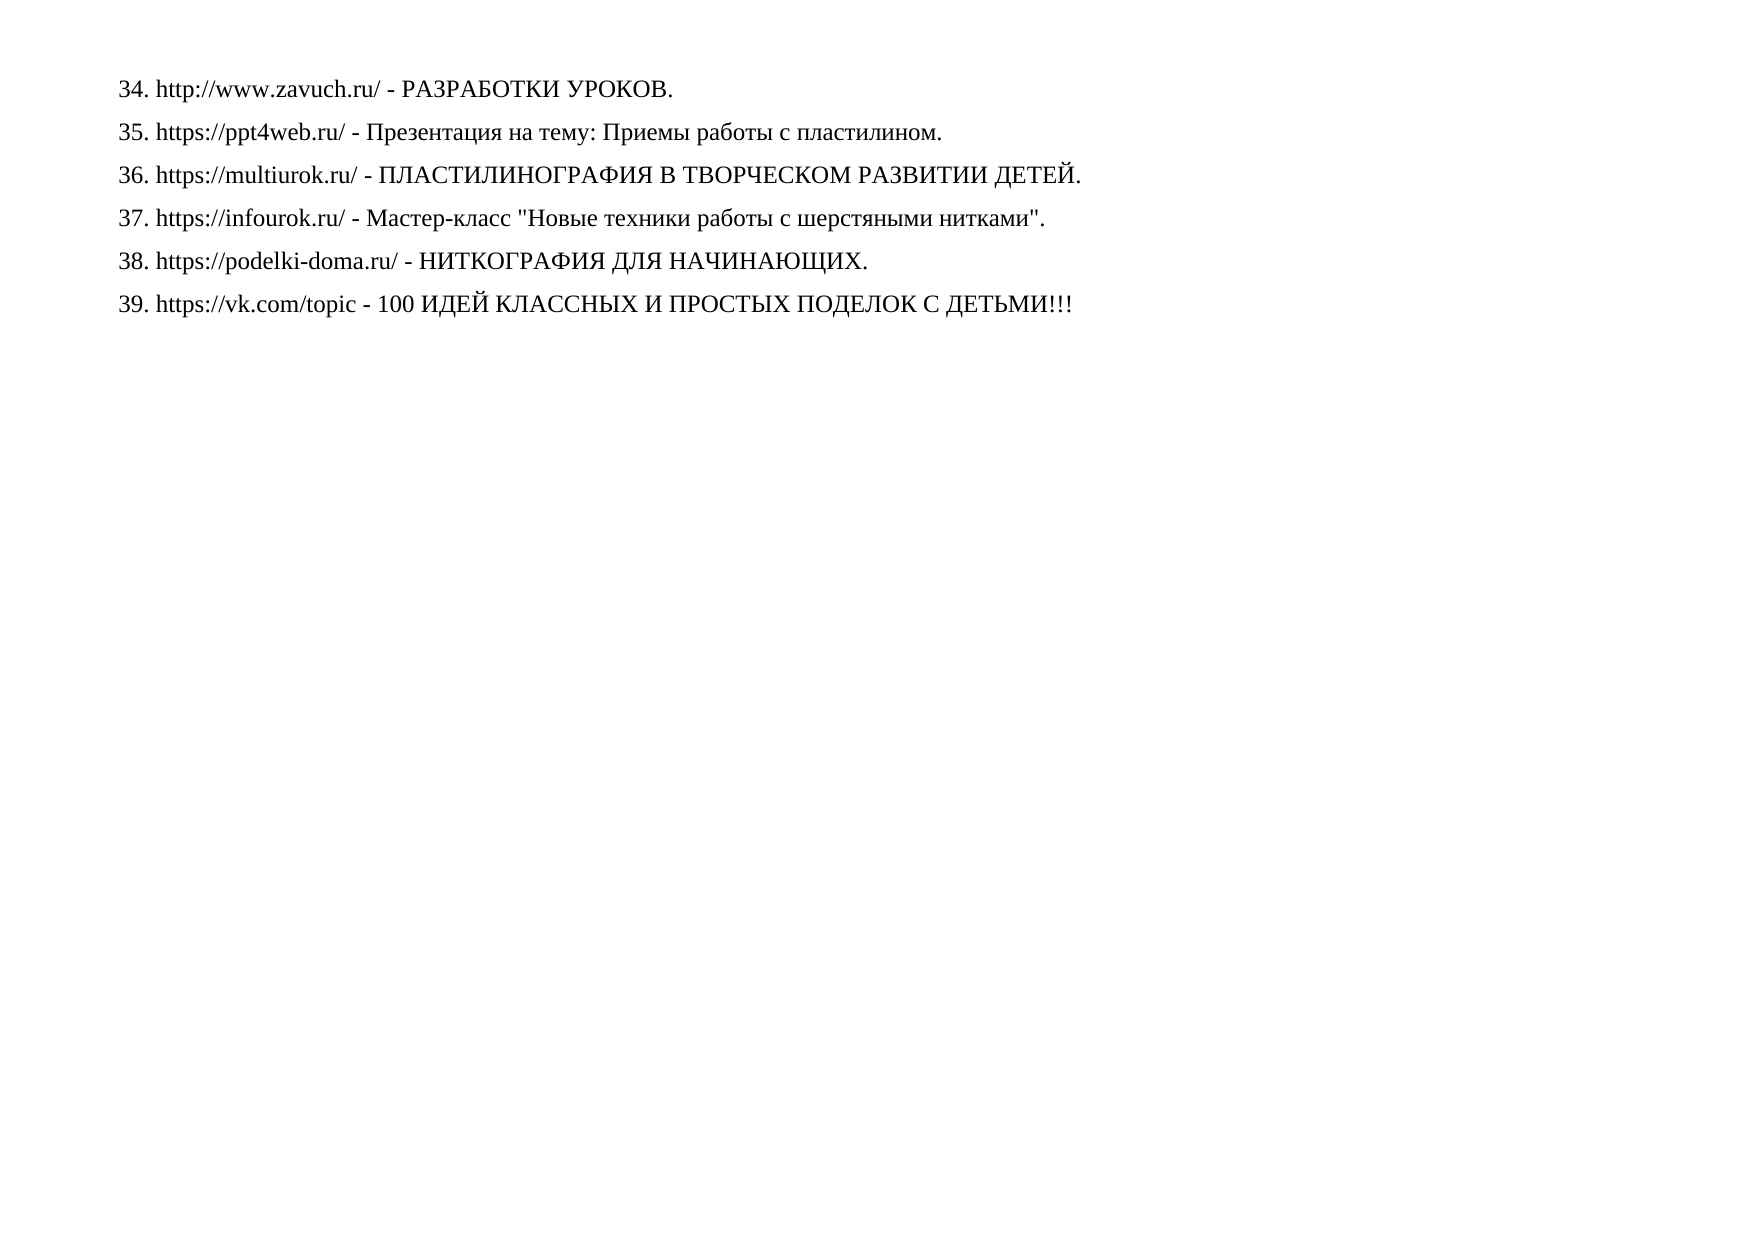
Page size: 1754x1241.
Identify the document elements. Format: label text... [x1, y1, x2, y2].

text 36. https://multiurok.ru/ - ПЛАСТИЛИНОГРАФИЯ В ТВОРЧЕСКОМ РАЗВИТИИ ДЕТЕЙ. [44, 160, 1636, 189]
text 39. https://vk.com/topic - 100 ИДЕЙ КЛАССНЫХ И ПРОСТЫХ ПОДЕЛОК С ДЕТЬМИ!!! [44, 289, 1636, 318]
text 37. https://infourok.ru/ - Мастер-класс "Новые техники работы с шерстяными нитками". [44, 203, 1636, 232]
text 38. https://podelki-doma.ru/ - НИТКОГРАФИЯ ДЛЯ НАЧИНАЮЩИХ. [44, 246, 1636, 275]
text 34. http://www.zavuch.ru/ - РАЗРАБОТКИ УРОКОВ. [44, 74, 1636, 103]
text 35. https://ppt4web.ru/ - Презентация на тему: Приемы работы с пластилином. [44, 117, 1636, 146]
